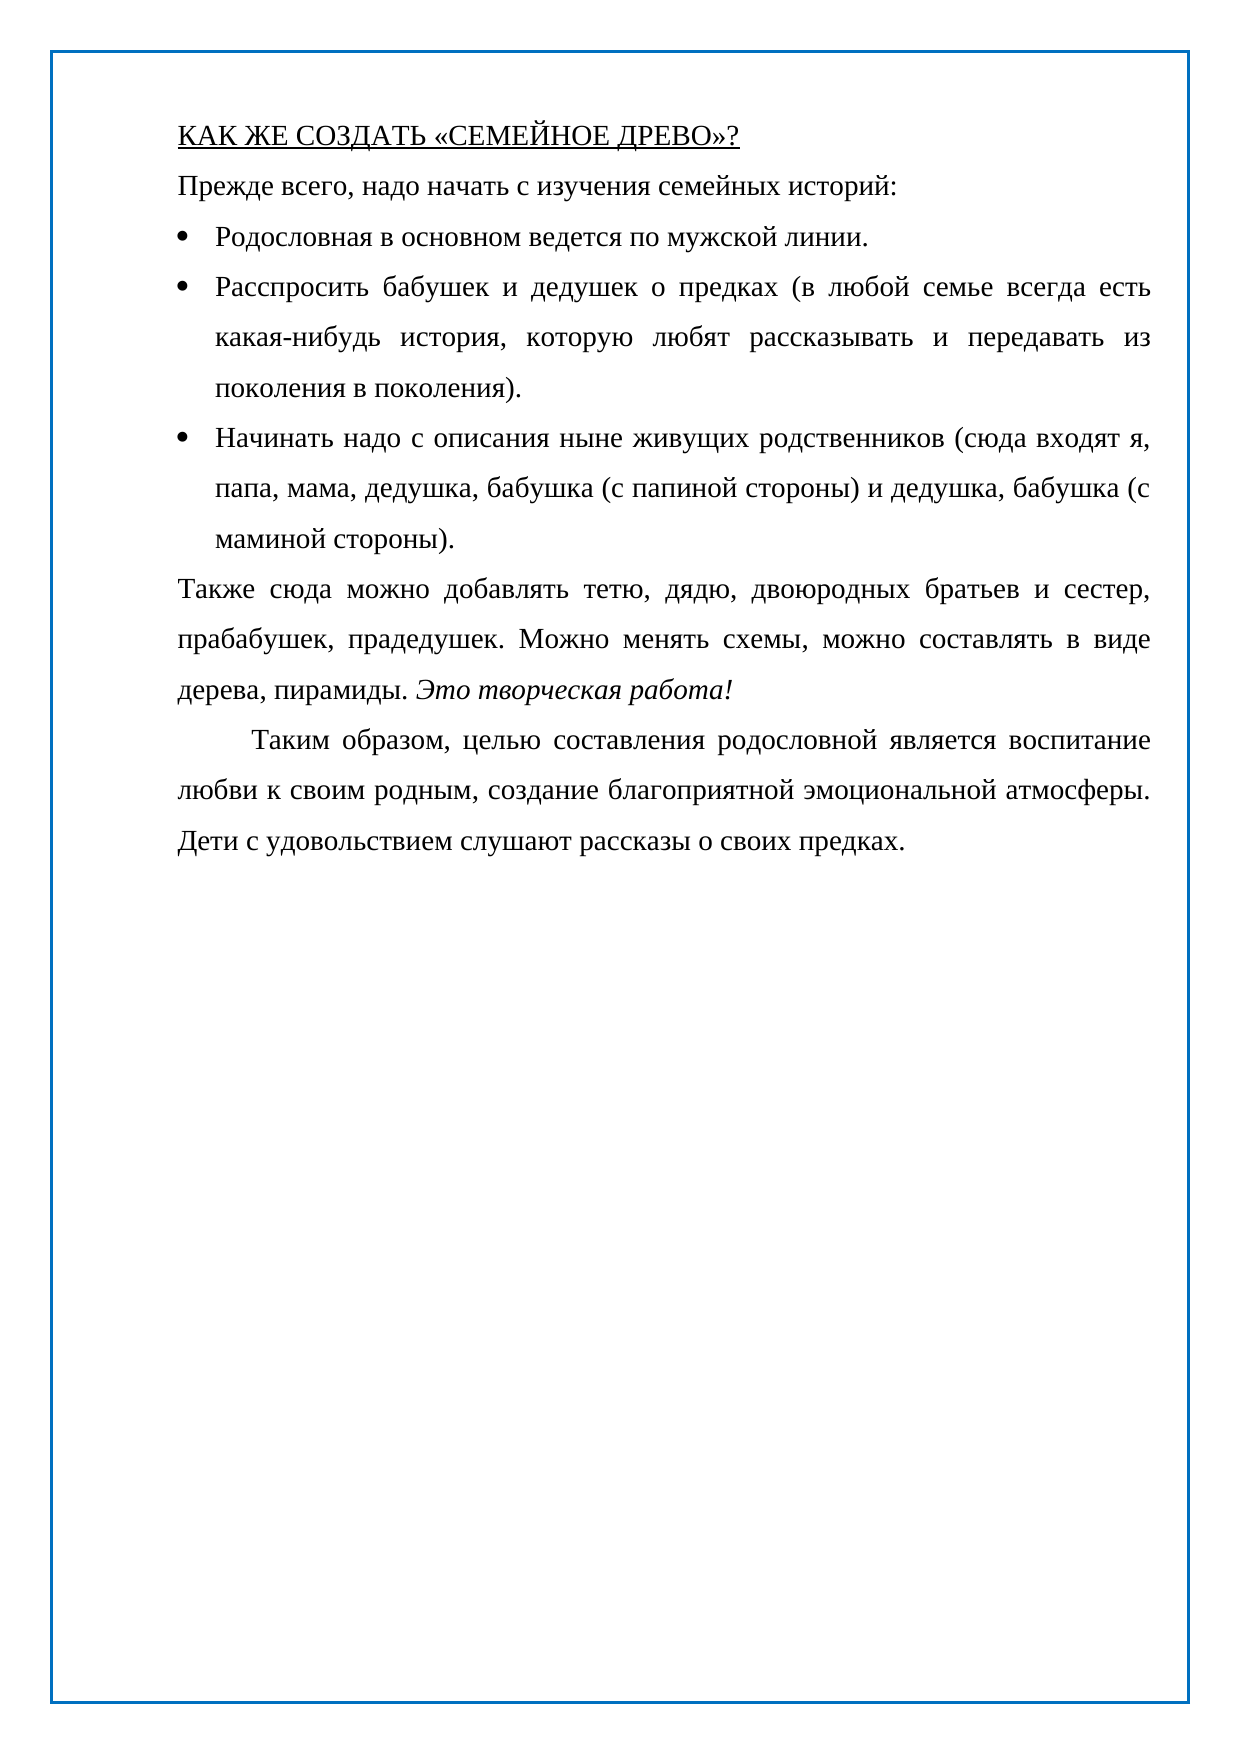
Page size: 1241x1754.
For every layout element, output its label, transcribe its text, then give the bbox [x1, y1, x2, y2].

text Прежде всего, надо начать с изучения семейных историй: [177, 168, 1152, 202]
list Начинать надо с описания ныне живущих родственников (сюда входят я, папа, мама, дедушка, бабушка (с папиной стороны) и дедушка, бабушка (с маминой стороны). [177, 420, 1152, 554]
list Родословная в основном ведется по мужской линии. [177, 219, 1152, 252]
text КАК ЖЕ СОЗДАТЬ «СЕМЕЙНОЕ ДРЕВО»? [177, 118, 1152, 152]
text Также сюда можно добавлять тетю, дядю, двоюродных братьев и сестер, прабабушек, прадедушек. Можно менять схемы, можно составлять в виде дерева, пирамиды. Это творческая работа! [177, 571, 1152, 705]
list Расспросить бабушек и дедушек о предках (в любой семье всегда есть какая-нибудь история, которую любят рассказывать и передавать из поколения в поколения). [177, 269, 1152, 403]
text Таким образом, целью составления родословной является воспитание любви к своим родным, создание благоприятной эмоциональной атмосферы. Дети с удовольствием слушают рассказы о своих предках. [177, 722, 1152, 856]
